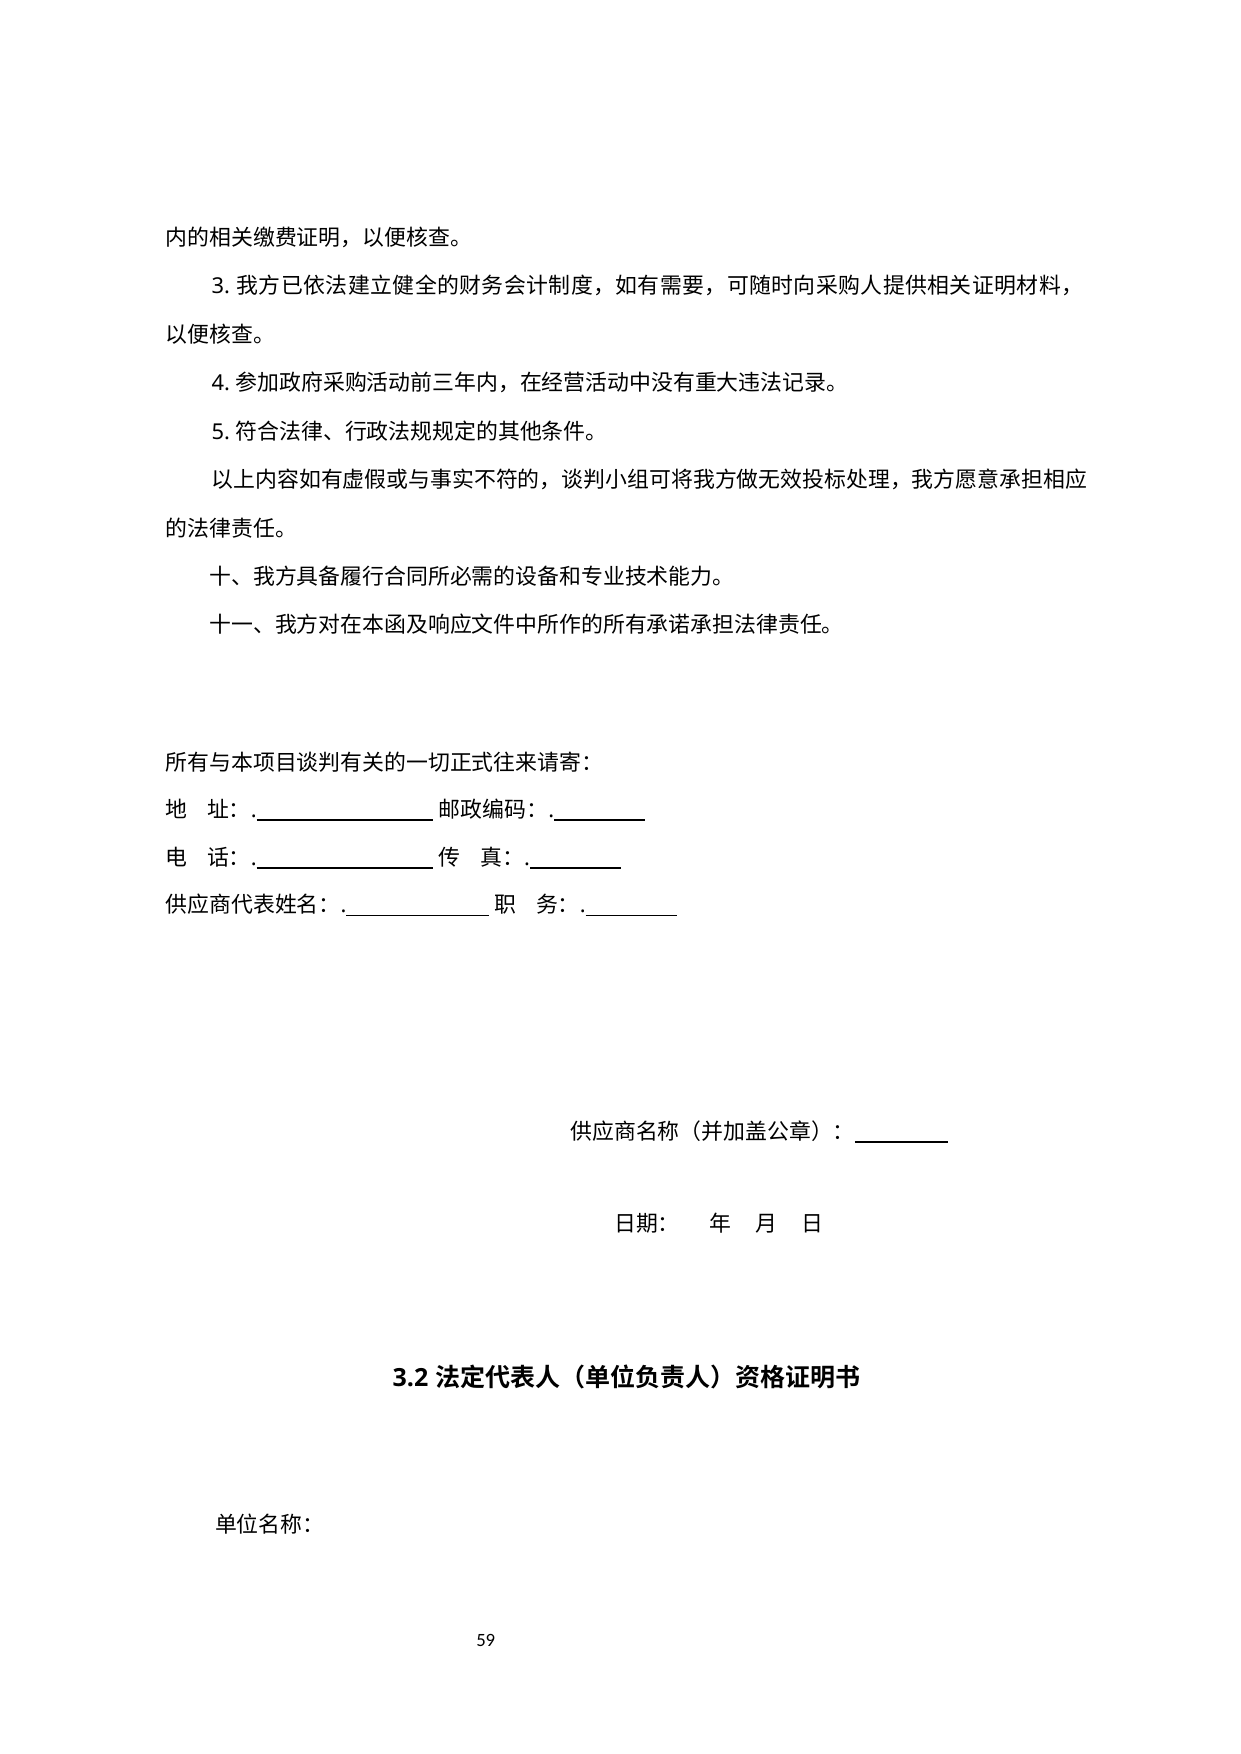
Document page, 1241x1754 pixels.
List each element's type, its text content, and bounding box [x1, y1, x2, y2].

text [165, 219, 1087, 252]
text 所有与本项目谈判有关的一切正式往来请寄： [165, 745, 1087, 776]
text 地 址：. 邮政编码：. [165, 792, 1087, 824]
text 单位名称： [165, 1507, 1087, 1539]
text 供应商名称（并加盖公章）： [165, 1114, 1087, 1146]
text 电 话：. 传 真：. [165, 840, 1087, 872]
text 3.2 法定代表人（单位负责人）资格证明书 [165, 1343, 1087, 1408]
text 5. 符合法律、行政法规规定的其他条件。 [165, 413, 1087, 446]
text 以上内容如有虚假或与事实不符的，谈判小组可将我方做无效投标处理，我方愿意承担相应的法律责任。 [165, 462, 1087, 543]
text 3. 我方已依法建立健全的财务会计制度，如有需要，可随时向采购人提供相关证明材料，以便核查。 [165, 268, 1087, 349]
text 供应商代表姓名：. 职 务：. [165, 887, 1087, 919]
text 4. 参加政府采购活动前三年内，在经营活动中没有重大违法记录。 [165, 365, 1087, 397]
text 日期： 年 月 日 [165, 1206, 1087, 1238]
text 十、我方具备履行合同所必需的设备和专业技术能力。 [165, 559, 1087, 591]
text 十一、我方对在本函及响应文件中所作的所有承诺承担法律责任。 [165, 607, 1087, 639]
